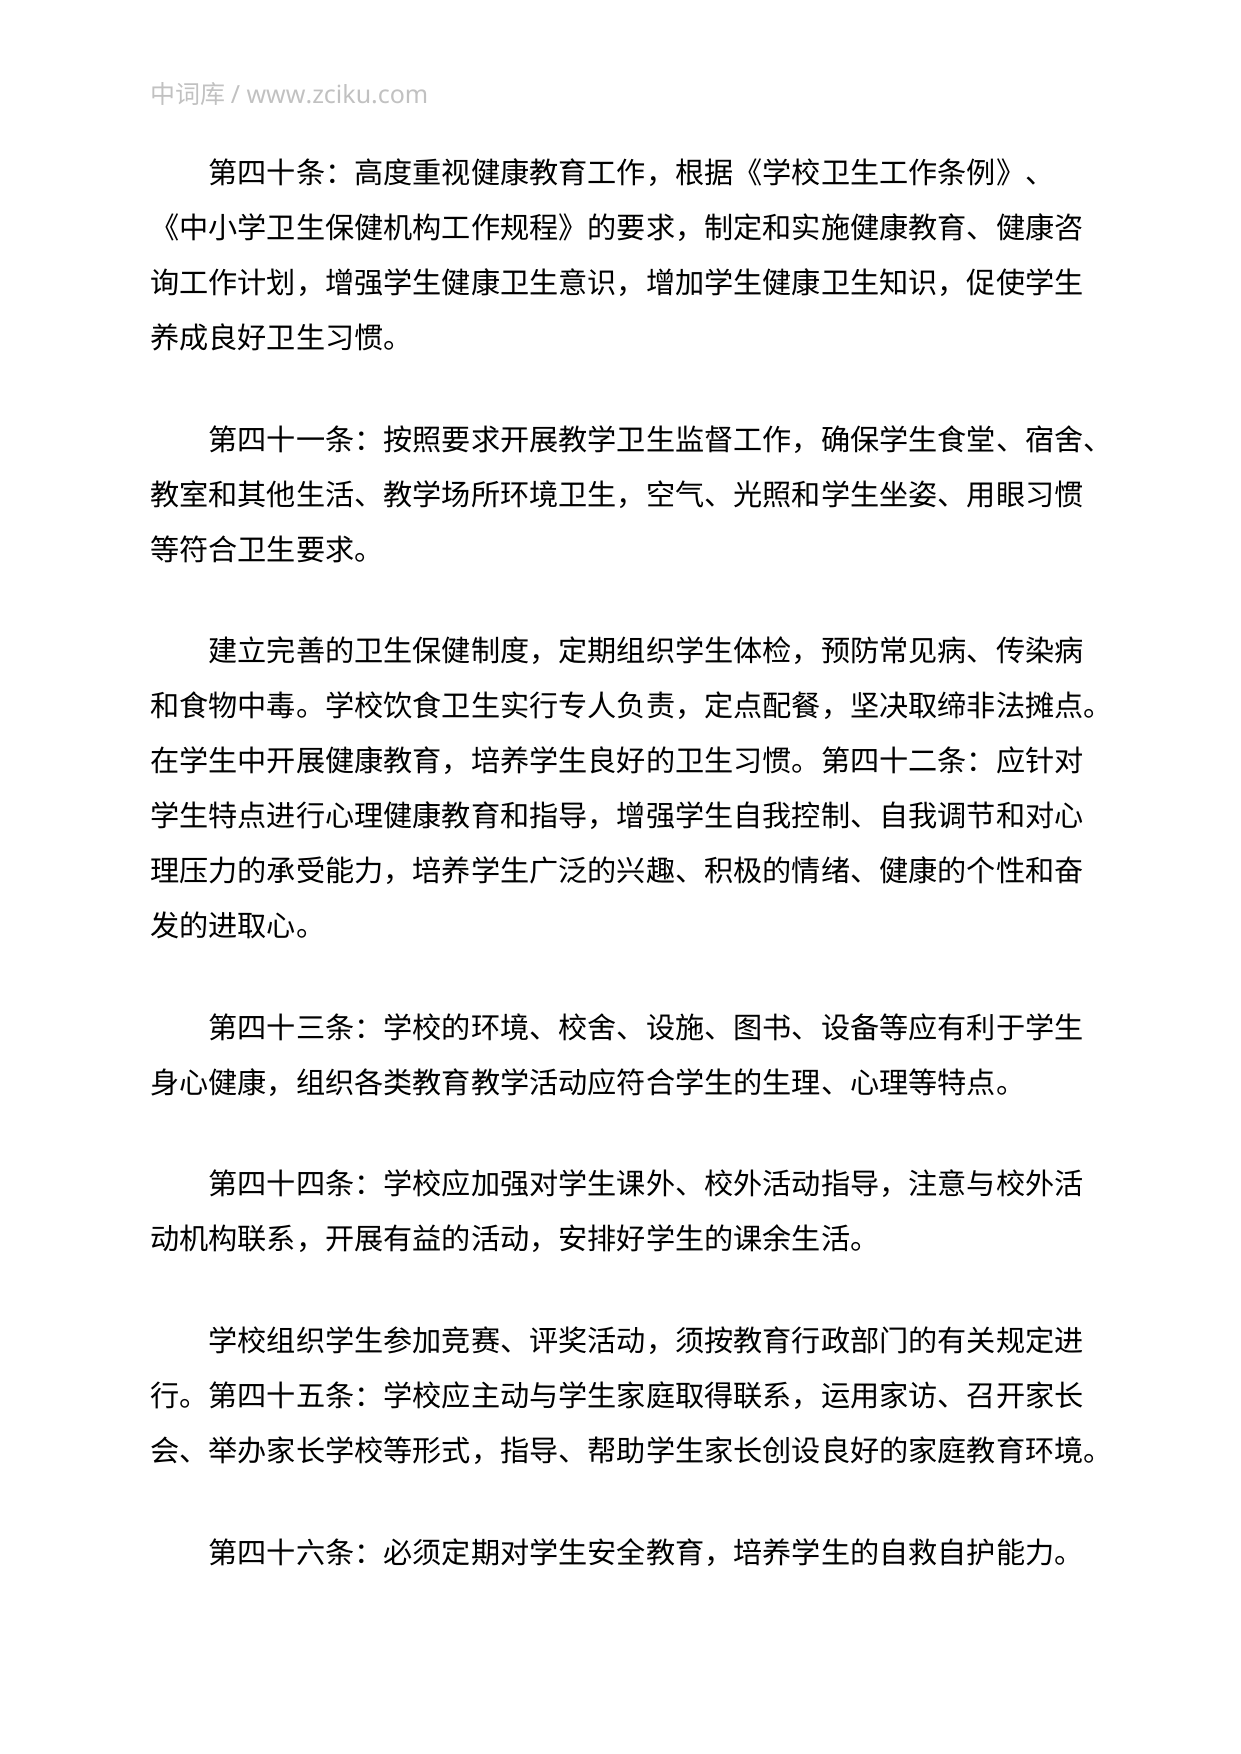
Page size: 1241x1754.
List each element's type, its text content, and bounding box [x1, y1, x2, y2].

text 学校组织学生参加竞赛、评奖活动，须按教育行政部门的有关规定进行。第四十五条：学校应主动与学生家庭取得联系，运用家访、召开家长会、举办家长学校等形式，指导、帮助学生家长创设良好的家庭教育环境。 [150, 1318, 1090, 1470]
text 第四十四条：学校应加强对学生课外、校外活动指导，注意与校外活动机构联系，开展有益的活动，安排好学生的课余生活。 [150, 1161, 1090, 1258]
text 第四十一条：按照要求开展教学卫生监督工作，确保学生食堂、宿舍、教室和其他生活、教学场所环境卫生，空气、光照和学生坐姿、用眼习惯等符合卫生要求。 [150, 416, 1090, 568]
text 第四十三条：学校的环境、校舍、设施、图书、设备等应有利于学生身心健康，组织各类教育教学活动应符合学生的生理、心理等特点。 [150, 1004, 1090, 1101]
text 建立完善的卫生保健制度，定期组织学生体检，预防常见病、传染病和食物中毒。学校饮食卫生实行专人负责，定点配餐，坚决取缔非法摊点。在学生中开展健康教育，培养学生良好的卫生习惯。第四十二条：应针对学生特点进行心理健康教育和指导，增强学生自我控制、自我调节和对心理压力的承受能力，培养学生广泛的兴趣、积极的情绪、健康的个性和奋发的进取心。 [150, 628, 1090, 945]
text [150, 1529, 1090, 1571]
text 第四十条：高度重视健康教育工作，根据《学校卫生工作条例》、《中小学卫生保健机构工作规程》的要求，制定和实施健康教育、健康咨询工作计划，增强学生健康卫生意识，增加学生健康卫生知识，促使学生养成良好卫生习惯。 [150, 150, 1090, 357]
